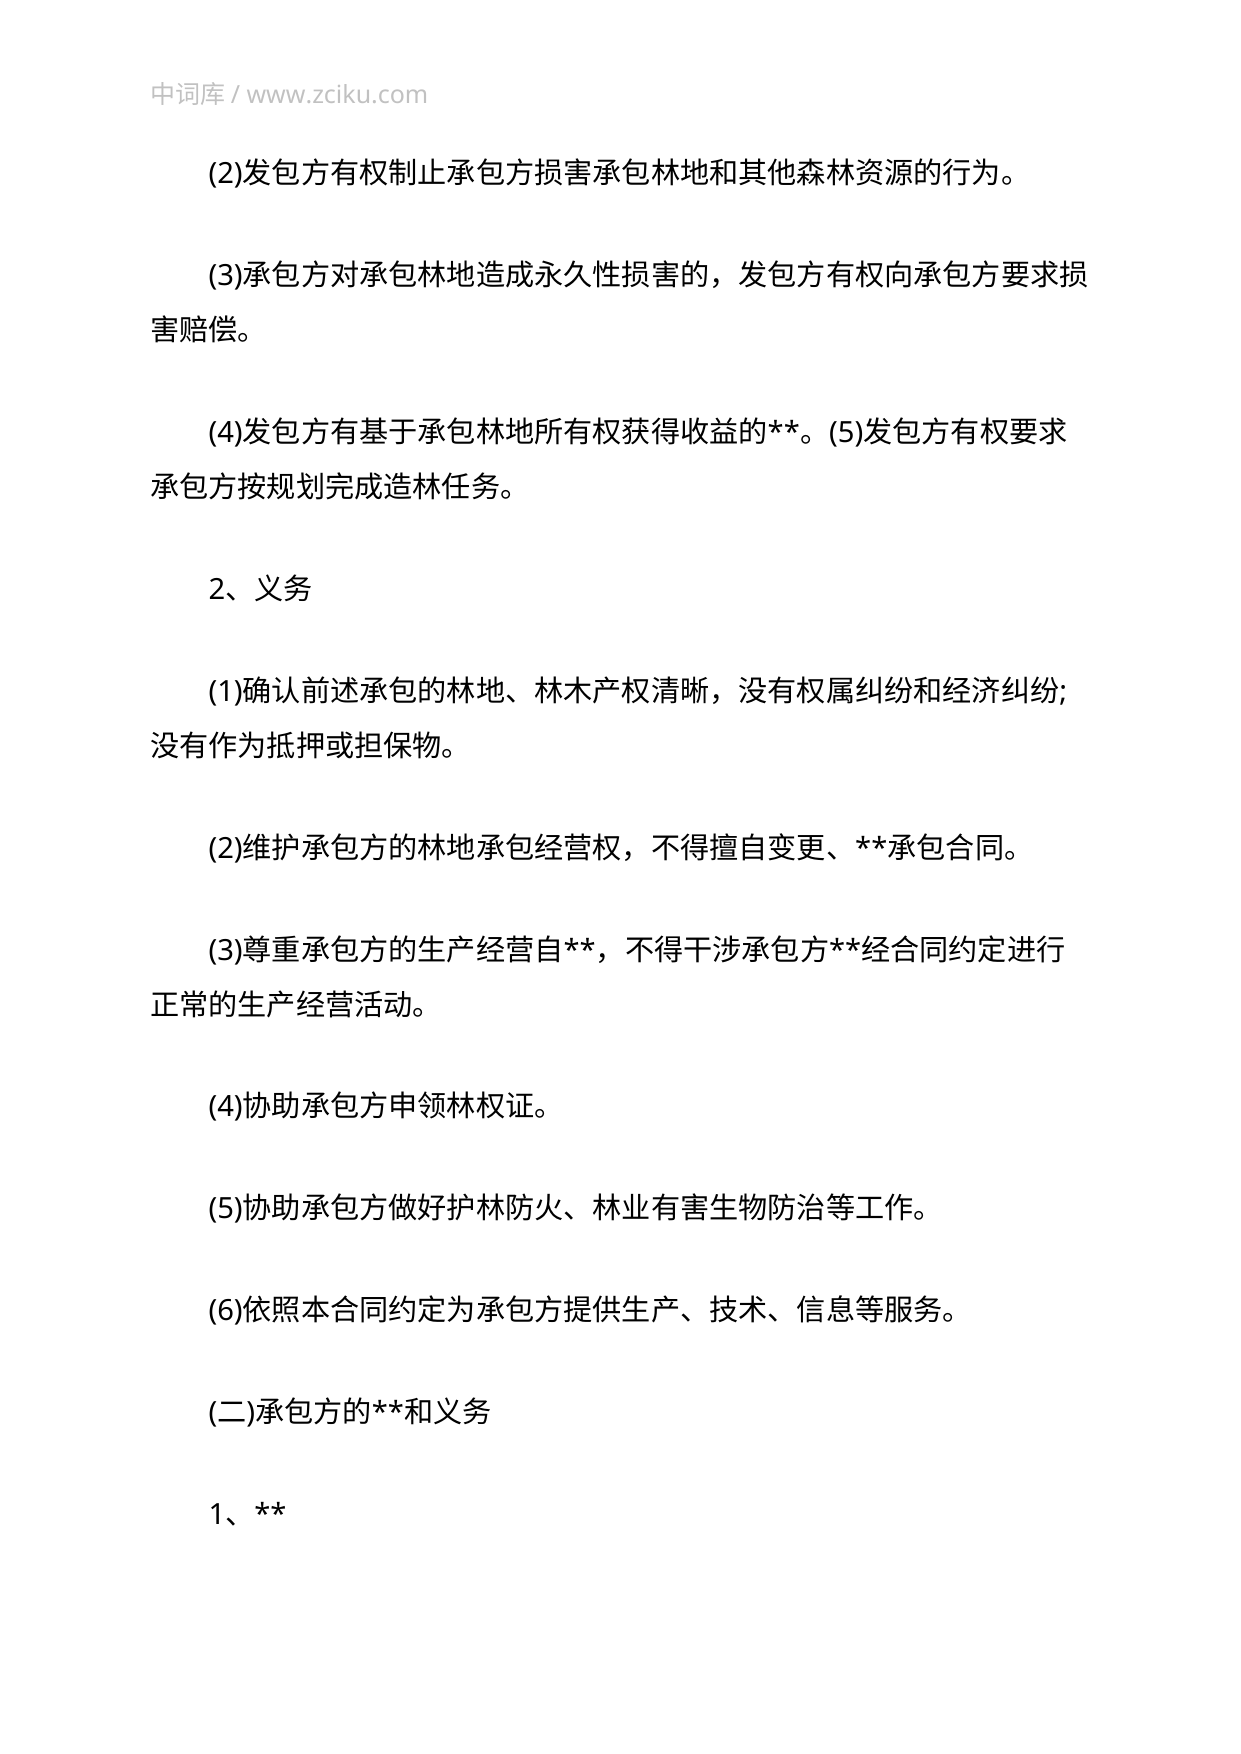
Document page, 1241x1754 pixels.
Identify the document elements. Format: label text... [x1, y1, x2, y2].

text (4)发包方有基于承包林地所有权获得收益的**。(5)发包方有权要求承包方按规划完成造林任务。 [150, 409, 1090, 506]
text (二)承包方的**和义务 [150, 1389, 1090, 1431]
text (3)承包方对承包林地造成永久性损害的，发包方有权向承包方要求损害赔偿。 [150, 252, 1090, 349]
text (6)依照本合同约定为承包方提供生产、技术、信息等服务。 [150, 1287, 1090, 1329]
text (4)协助承包方申领林权证。 [150, 1083, 1090, 1125]
text (1)确认前述承包的林地、林木产权清晰，没有权属纠纷和经济纠纷;没有作为抵押或担保物。 [150, 667, 1090, 765]
text (3)尊重承包方的生产经营自**，不得干涉承包方**经合同约定进行正常的生产经营活动。 [150, 926, 1090, 1023]
text 2、义务 [150, 566, 1090, 608]
text (5)协助承包方做好护林防火、林业有害生物防治等工作。 [150, 1185, 1090, 1227]
text (2)维护承包方的林地承包经营权，不得擅自变更、**承包合同。 [150, 824, 1090, 867]
text (2)发包方有权制止承包方损害承包林地和其他森林资源的行为。 [150, 150, 1090, 192]
text 1、** [150, 1491, 1090, 1533]
